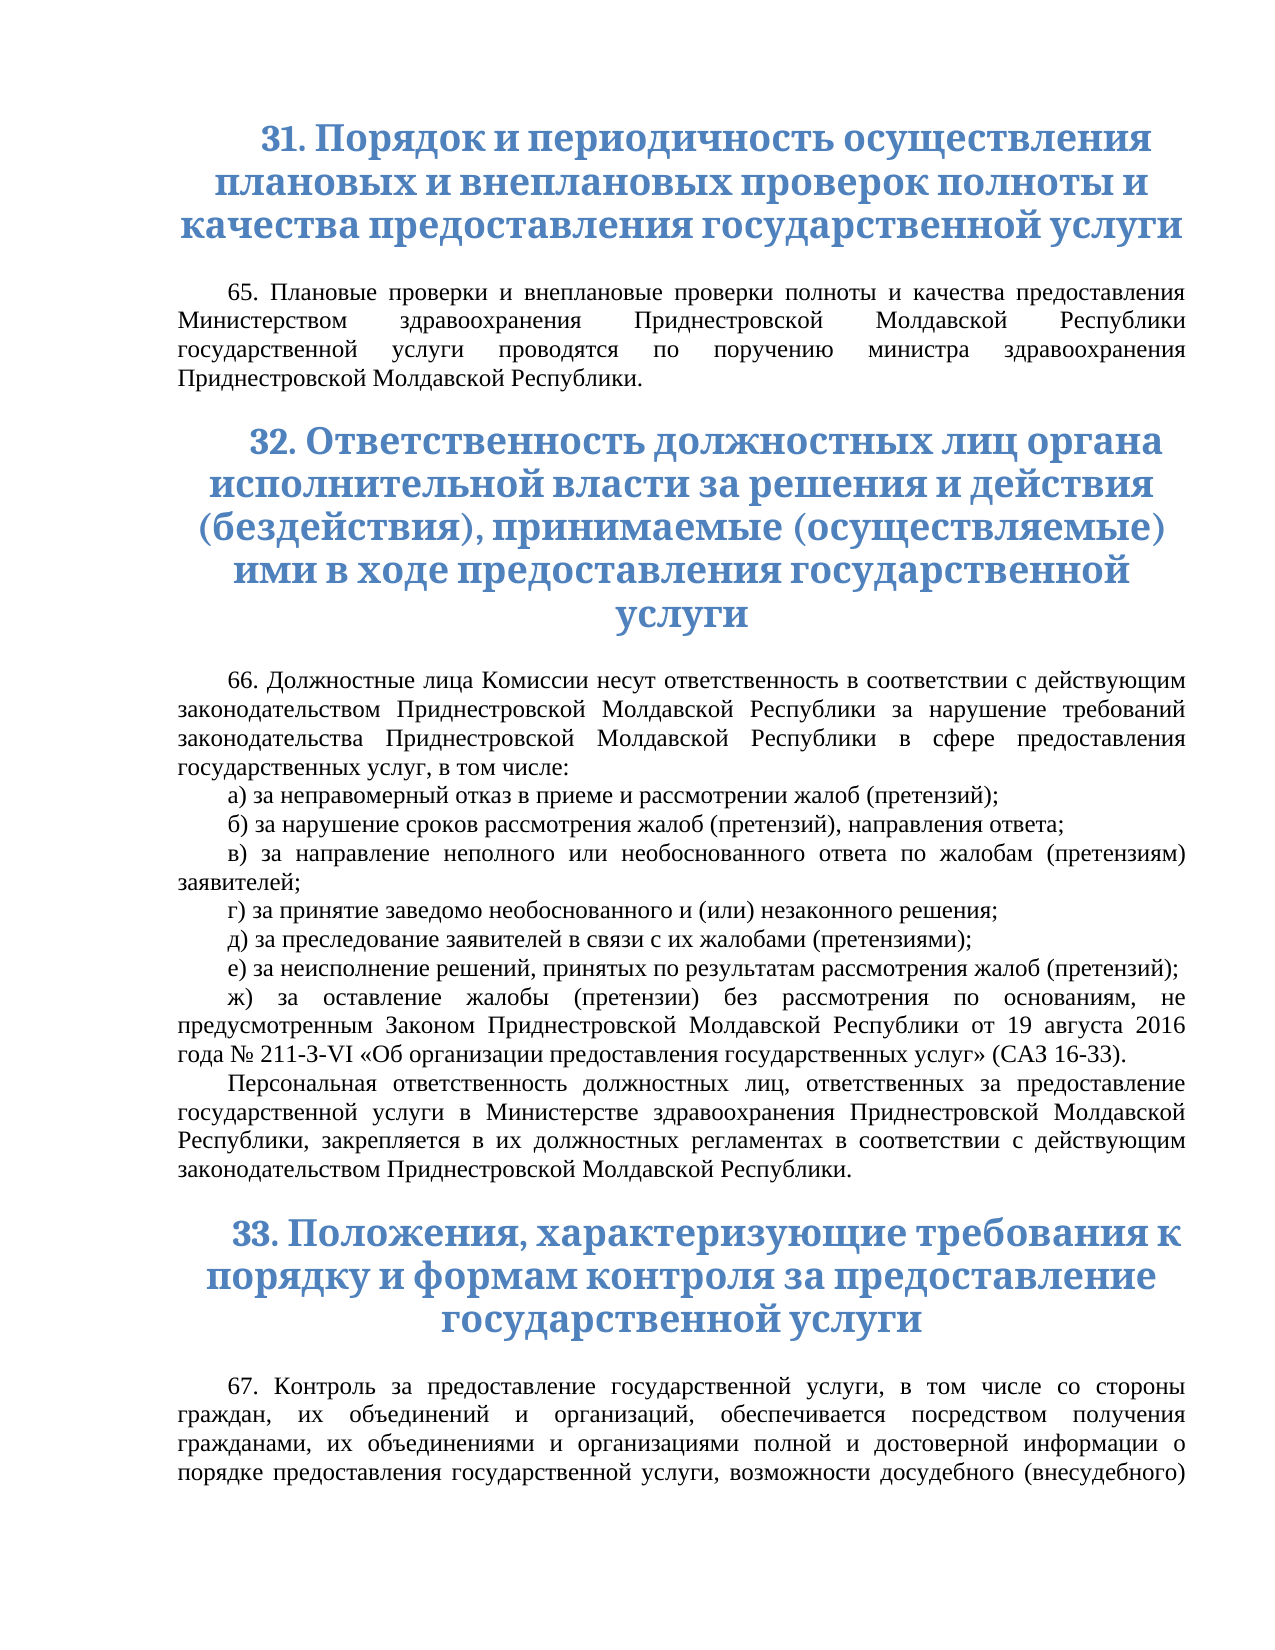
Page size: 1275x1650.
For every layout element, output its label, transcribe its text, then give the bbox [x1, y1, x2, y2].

text Персональная ответственность должностных лиц, ответственных за предоставление государственной услуги в Министерстве здравоохранения Приднестровской Молдавской Республики, закрепляется в их должностных регламентах в соответствии с действующим законодательством Приднестровской Молдавской Республики. [177, 1068, 1186, 1183]
text 66. Должностные лица Комиссии несут ответственность в соответствии с действующим законодательством Приднестровской Молдавской Республики за нарушение требований законодательства Приднестровской Молдавской Республики в сфере предоставления государственных услуг, в том числе: [177, 666, 1186, 781]
text г) за принятие заведомо необоснованного и (или) незаконного решения; [177, 896, 1186, 924]
text ж) за оставление жалобы (претензии) без рассмотрения по основаниям, не предусмотренным Законом Приднестровской Молдавской Республики от 19 августа 2016 года № 211-З-VI «Об организации предоставления государственных услуг» (САЗ 16-33). [177, 982, 1186, 1068]
text в) за направление неполного или необоснованного ответа по жалобам (претензиям) заявителей; [177, 838, 1186, 896]
subtitle 32. Ответственность должностных лиц органа исполнительной власти за решения и действия (бездействия), принимаемые (осуществляемые) ими в ходе предоставления государственной услуги [177, 421, 1186, 636]
text е) за неисполнение решений, принятых по результатам рассмотрения жалоб (претензий); [177, 953, 1186, 982]
subtitle 31. Порядок и периодичность осуществления плановых и внеплановых проверок полноты и качества предоставления государственной услуги [177, 118, 1186, 247]
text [177, 1371, 1186, 1486]
subtitle 33. Положения, характеризующие требования к порядку и формам контроля за предоставление государственной услуги [177, 1212, 1186, 1342]
text а) за неправомерный отказ в приеме и рассмотрении жалоб (претензий); [177, 781, 1186, 809]
text б) за нарушение сроков рассмотрения жалоб (претензий), направления ответа; [177, 809, 1186, 838]
text д) за преследование заявителей в связи с их жалобами (претензиями); [177, 924, 1186, 953]
text 65. Плановые проверки и внеплановые проверки полноты и качества предоставления Министерством здравоохранения Приднестровской Молдавской Республики государственной услуги проводятся по поручению министра здравоохранения Приднестровской Молдавской Республики. [177, 277, 1186, 392]
